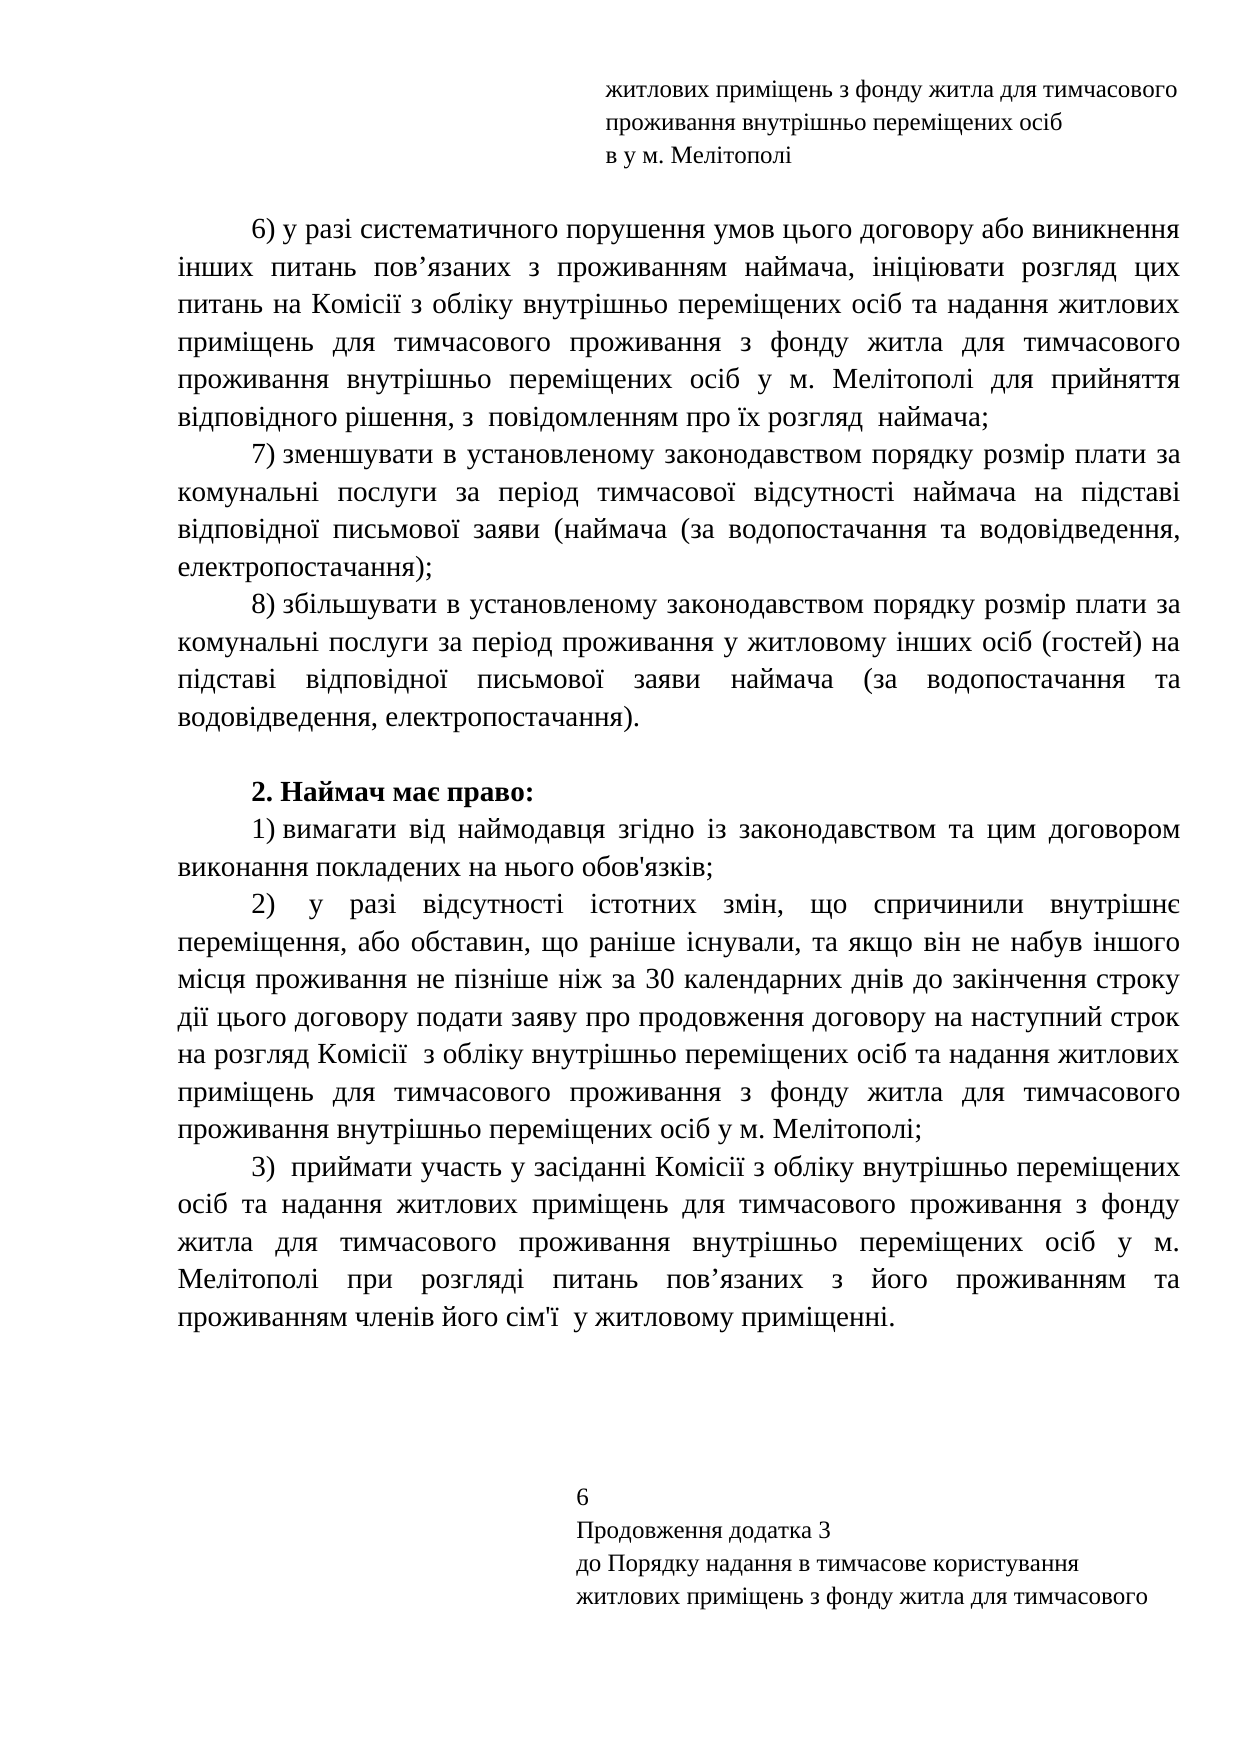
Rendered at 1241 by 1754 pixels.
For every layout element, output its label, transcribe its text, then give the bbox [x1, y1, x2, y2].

text житлових приміщень з фонду житла для тимчасового [177, 74, 1181, 103]
text 8) збільшувати в установленому законодавством порядку розмір плати за комунальні послуги за період проживання у житловому інших осіб (гостей) на підставі відповідної письмової заяви наймача (за водопостачання та водовідведення, електропостачання). [177, 582, 1181, 732]
text 1) вимагати від наймодавця згідно із законодавством та цим договором виконання покладених на нього обов'язків; [177, 807, 1181, 882]
text в у м. Мелітополі [177, 140, 1181, 169]
text 2. Наймач має право: [177, 770, 1181, 807]
text 3) приймати участь у засіданні Комісії з обліку внутрішньо переміщених осіб та надання житлових приміщень для тимчасового проживання з фонду житла для тимчасового проживання внутрішньо переміщених осіб у м. Мелітополі при розгляді питань пов’язаних з його проживанням та проживанням членів його сім'ї у житловому приміщенні. [177, 1145, 1181, 1332]
text 7) зменшувати в установленому законодавством порядку розмір плати за комунальні послуги за період тимчасової відсутності наймача на підставі відповідної письмової заяви (наймача (за водопостачання та водовідведення, електропостачання); [177, 432, 1181, 582]
text Продовження додатка 3 [177, 1515, 1181, 1544]
text 6 [177, 1482, 1181, 1511]
text до Порядку надання в тимчасове користування [177, 1548, 1181, 1577]
text проживання внутрішньо переміщених осіб [177, 107, 1181, 136]
text 6) у разі систематичного порушення умов цього договору або виникнення інших питань пов’язаних з проживанням наймача, ініціювати розгляд цих питань на Комісії з обліку внутрішньо переміщених осіб та надання житлових приміщень для тимчасового проживання з фонду житла для тимчасового проживання внутрішньо переміщених осіб у м. Мелітополі для прийняття відповідного рішення, з повідомленням про їх розгляд наймача; [177, 207, 1181, 432]
text 2) у разі відсутності істотних змін, що спричинили внутрішнє переміщення, або обставин, що раніше існували, та якщо він не набув іншого місця проживання не пізніше ніж за 30 календарних днів до закінчення строку дії цього договору подати заяву про продовження договору на наступний строк на розгляд Комісії з обліку внутрішньо переміщених осіб та надання житлових приміщень для тимчасового проживання з фонду житла для тимчасового проживання внутрішньо переміщених осіб у м. Мелітополі; [177, 882, 1181, 1145]
text житлових приміщень з фонду житла для тимчасового [177, 1581, 1181, 1610]
